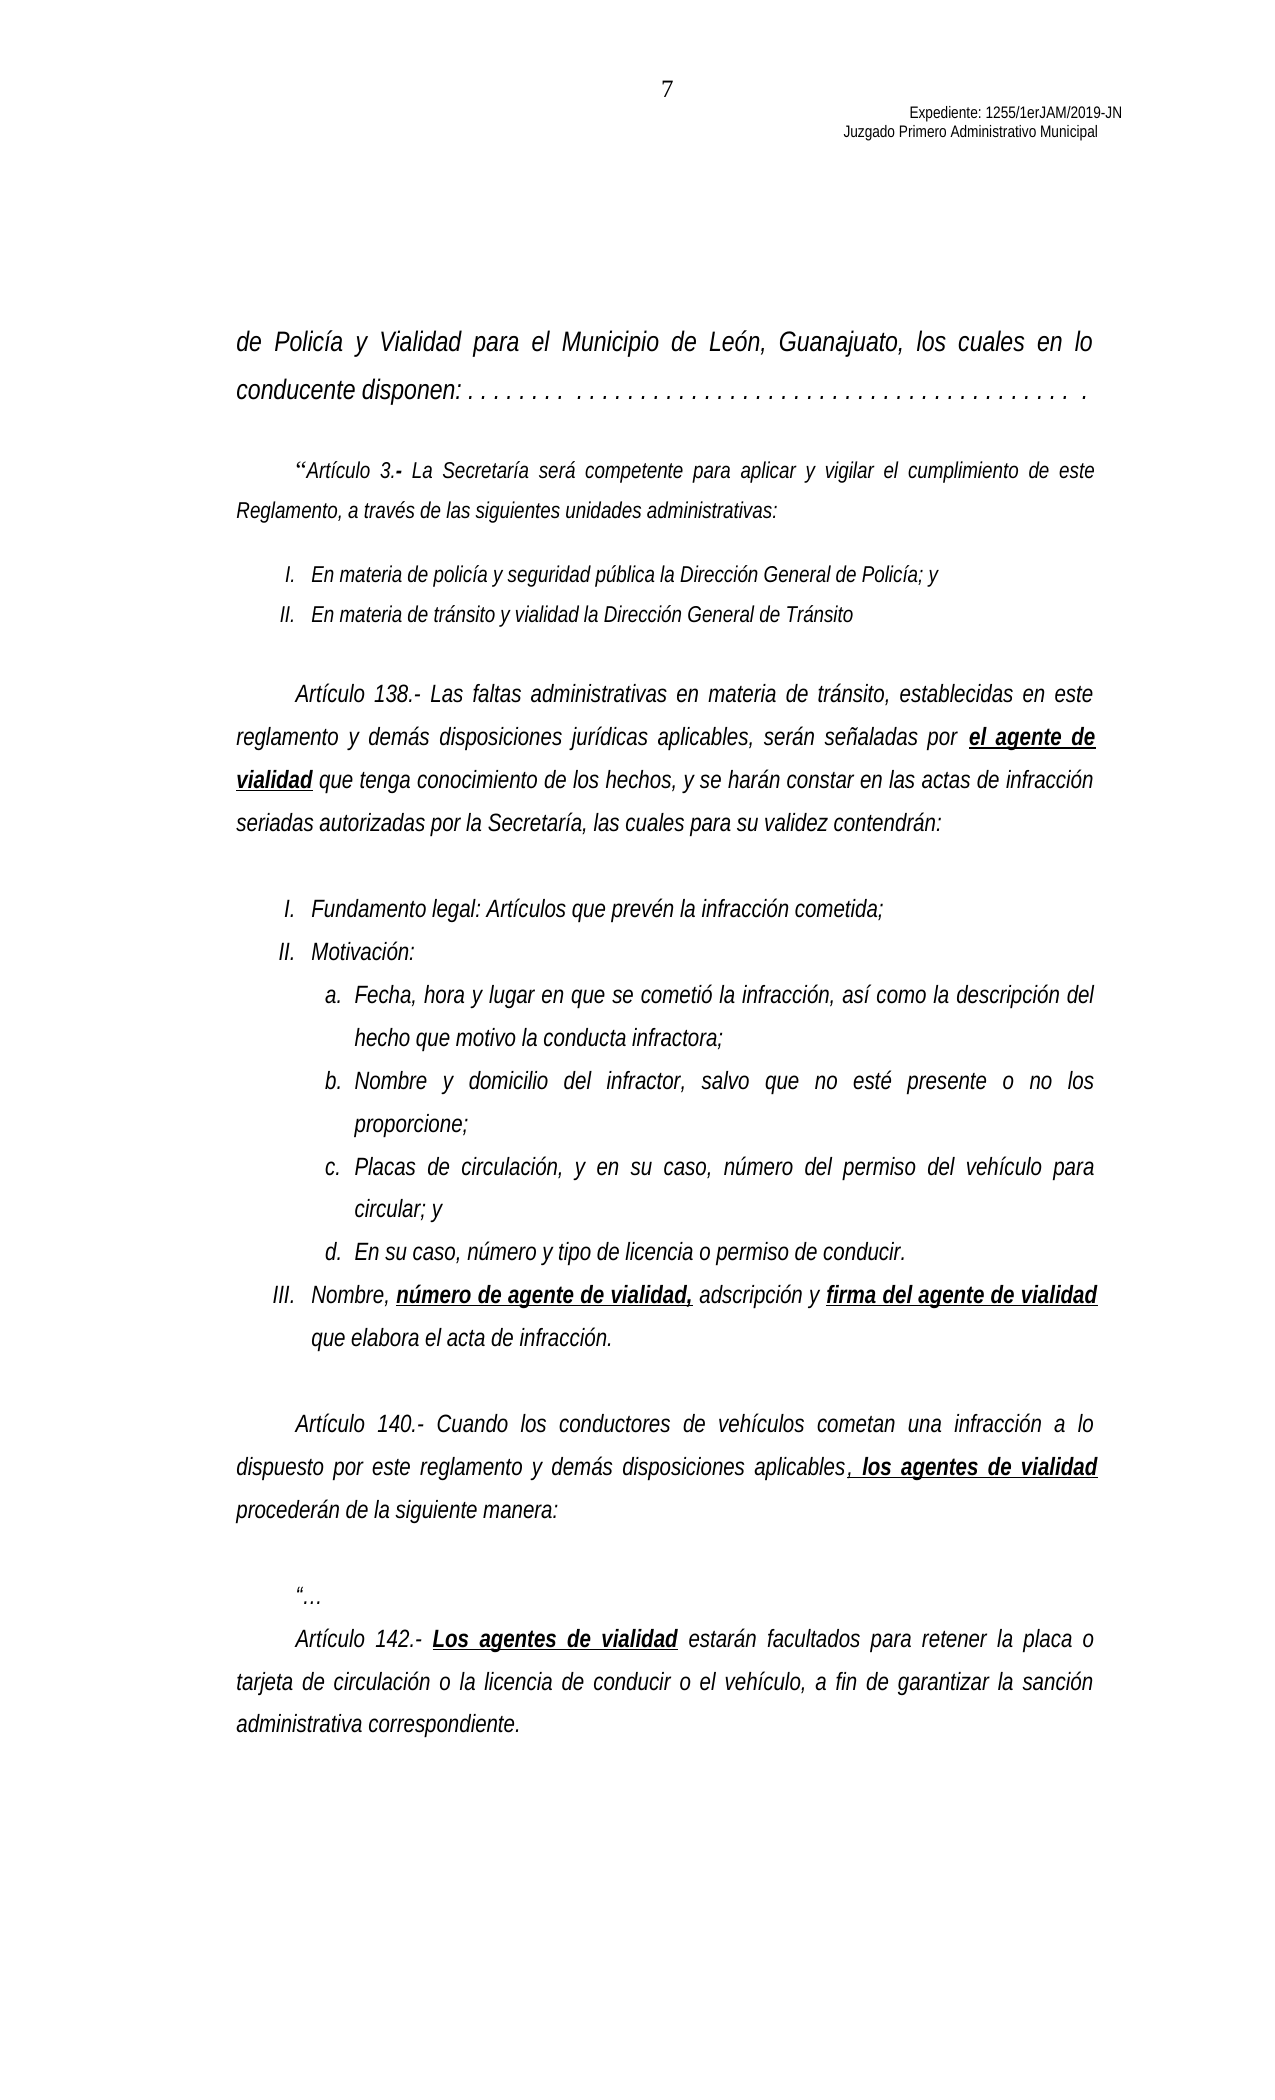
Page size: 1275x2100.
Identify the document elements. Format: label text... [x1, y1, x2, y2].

list Nombre y domicilio del infractor, salvo que no esté presente o no los proporcione; [325, 1066, 1098, 1137]
text “Artículo 3.- La Secretaría será competente para aplicar y vigilar el cumplimiento de este Reglamento, a través de las siguientes unidades administrativas: [236, 455, 1098, 523]
list Nombre, número de agente de vialidad, adscripción y firma del agente de vialidad que elabora el acta de infracción. [295, 1280, 1098, 1352]
list En materia de tránsito y vialidad la Dirección General de Tránsito [295, 601, 1098, 627]
text Artículo 138.- Las faltas administrativas en materia de tránsito, establecidas en este reglamento y demás disposiciones jurídicas aplicables, serán señaladas por el agente de vialidad que tenga conocimiento de los hechos, y se harán constar en las actas de infracción seriadas autorizadas por , las cuales para su validez contendrán: [236, 679, 1098, 837]
list Motivación: [295, 937, 1098, 966]
text Artículo 142.- Los agentes de vialidad estarán facultados para retener la placa o tarjeta de circulación o la licencia de conducir o el vehículo, a fin de garantizar la sanción administrativa correspondiente. [236, 1624, 1098, 1738]
list En materia de policía y seguridad pública la Dirección General de Policía; y [295, 561, 1098, 587]
text Artículo 140.- Cuando los conductores de vehículos cometan una infracción a lo dispuesto por este reglamento y demás disposiciones aplicables, los agentes de vialidad procederán de la siguiente manera: [236, 1409, 1098, 1523]
list En su caso, número y tipo de licencia o permiso de conducir. [325, 1237, 1098, 1266]
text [236, 325, 1098, 406]
text “… [295, 1581, 1098, 1609]
list Fundamento legal: Artículos que prevén la infracción cometida; [295, 894, 1098, 923]
list Placas de circulación, y en su caso, número del permiso del vehículo para circular; y [325, 1152, 1098, 1223]
list Fecha, hora y lugar en que se cometió la infracción, así como la descripción del hecho que motivo la conducta infractora; [325, 980, 1098, 1051]
